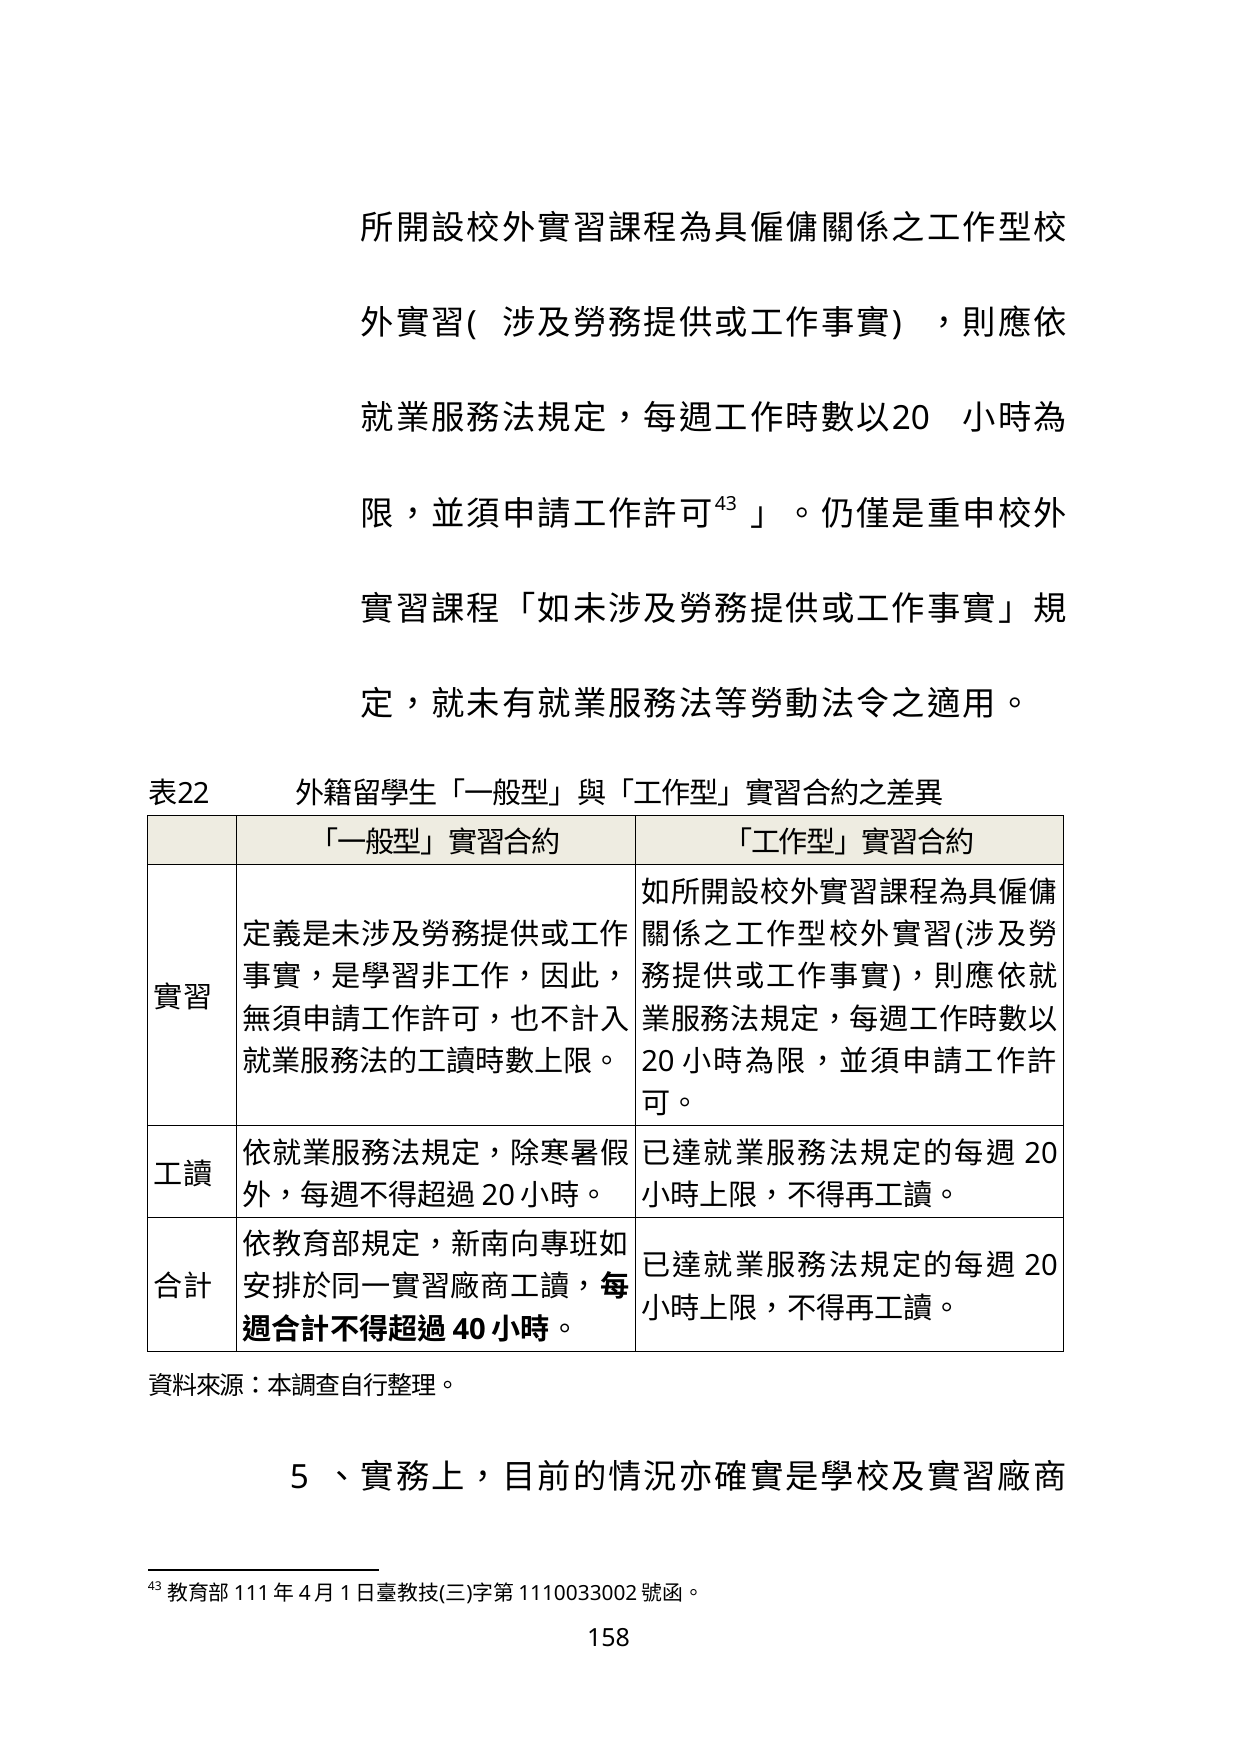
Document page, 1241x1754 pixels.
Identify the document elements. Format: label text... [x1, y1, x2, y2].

table_cell 依教育部規定，新南向專班如安排於同一實習廠商工讀，每週合計不得超過40小時。 [237, 1218, 635, 1351]
text 外籍留學生「一般型」與「工作型」實習合約之差異 [148, 773, 1069, 811]
table_cell 如所開設校外實習課程為具僱傭關係之工作型校外實習(涉及勞務提供或工作事實)，則應依就業服務法規定，每週工作時數以20小時為限，並須申請工作許可。 [636, 865, 1063, 1125]
text 資料來源：本調查自行整理。 [148, 1364, 1069, 1402]
table_cell 依就業服務法規定，除寒暑假外，每週不得超過20小時。 [237, 1126, 635, 1217]
table_cell 定義是未涉及勞務提供或工作事實，是學習非工作，因此，無須申請工作許可，也不計入就業服務法的工讀時數上限。 [237, 865, 635, 1125]
table_cell 已達就業服務法規定的每週20小時上限，不得再工讀。 [636, 1218, 1063, 1351]
table_cell 實習 [148, 865, 236, 1125]
table_cell 工讀 [148, 1126, 236, 1217]
table_header 「一般型」實習合約 [237, 816, 635, 864]
table_header 「工作型」實習合約 [636, 816, 1063, 864]
table_cell 合計 [148, 1218, 236, 1351]
table_cell 已達就業服務法規定的每週20小時上限，不得再工讀。 [636, 1126, 1063, 1217]
table_header [148, 816, 236, 864]
